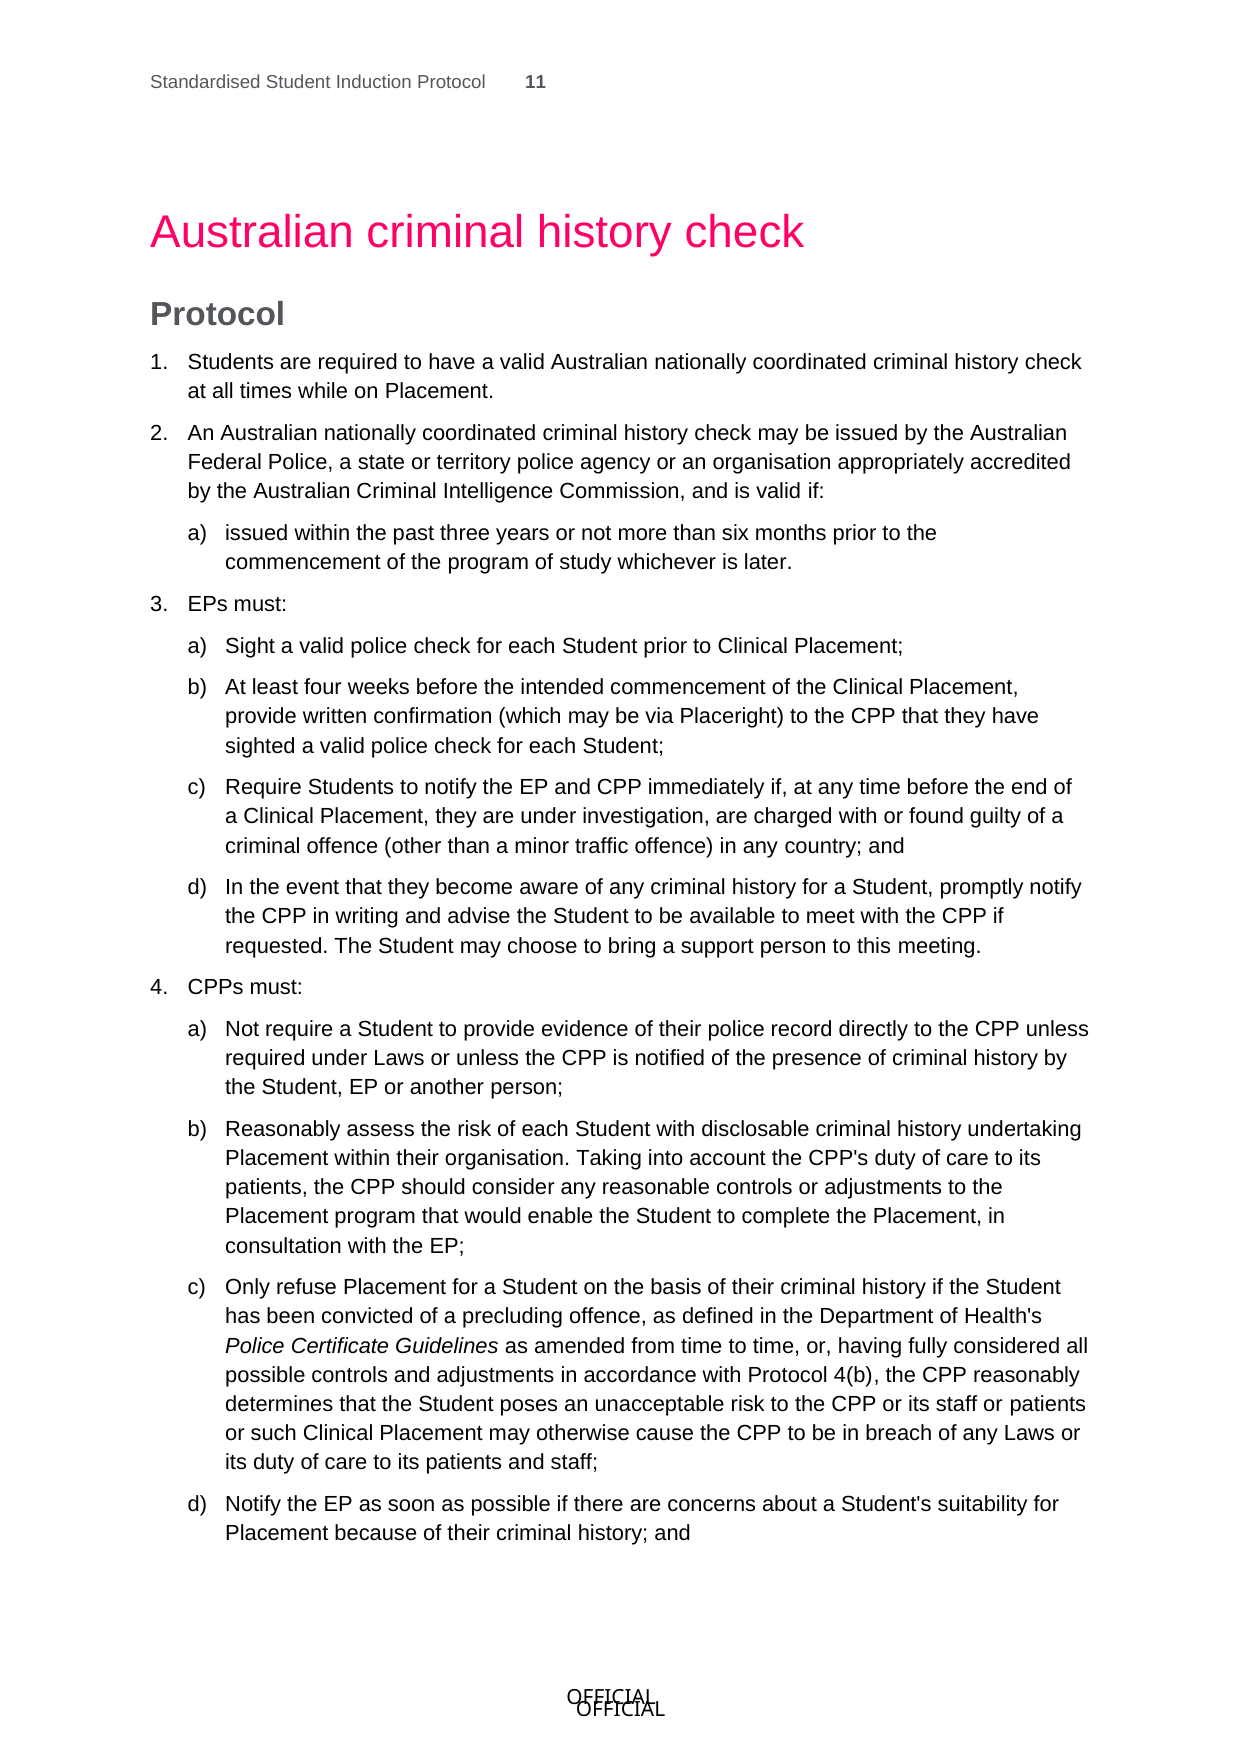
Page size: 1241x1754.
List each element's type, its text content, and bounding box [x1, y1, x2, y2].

subtitle Australian criminal history check [150, 204, 1059, 257]
list Notify the EP as soon as possible if there are concerns about a Student's suitability for Placement because of their criminal history; and [187, 1487, 1090, 1545]
subtitle Protocol [150, 294, 1090, 333]
list Require Students to notify the EP and CPP immediately if, at any time before the end of a Clinical Placement, they are under investigation, are charged with or found guilty of a criminal offence (other than a minor traffic offence) in any country; and [187, 770, 1090, 858]
list Students are required to have a valid Australian nationally coordinated criminal history check at all times while on Placement. [150, 345, 1090, 404]
list issued within the past three years or not more than six months prior to the commencement of the program of study whichever is later. [187, 516, 1090, 574]
list An Australian nationally coordinated criminal history check may be issued by the Australian Federal Police, a state or territory police agency or an organisation appropriately accredited by the Australian Criminal Intelligence Commission, and is valid if: [150, 416, 1090, 504]
list Reasonably assess the risk of each Student with disclosable criminal history undertaking Placement within their organisation. Taking into account the CPP's duty of care to its patients, the CPP should consider any reasonable controls or adjustments to the Placement program that would enable the Student to complete the Placement, in consultation with the EP; [187, 1112, 1090, 1258]
list Only refuse Placement for a Student on the basis of their criminal history if the Student has been convicted of a precluding offence, as defined in the Department of Health's Police Certificate Guidelines as amended from time to time, or, having fully considered all possible controls and adjustments in accordance with Protocol 4(b), the CPP reasonably determines that the Student poses an unacceptable risk to the CPP or its staff or patients or such Clinical Placement may otherwise cause the CPP to be in breach of any Laws or its duty of care to its patients and staff; [187, 1270, 1090, 1474]
list At least four weeks before the intended commencement of the Clinical Placement, provide written confirmation (which may be via Placeright) to the CPP that they have sighted a valid police check for each Student; [187, 670, 1090, 758]
list In the event that they become aware of any criminal history for a Student, promptly notify the CPP in writing and advise the Student to be available to meet with the CPP if requested. The Student may choose to bring a support person to this meeting. [187, 870, 1090, 958]
list Sight a valid police check for each Student prior to Clinical Placement; [187, 629, 1090, 658]
list Not require a Student to provide evidence of their police record directly to the CPP unless required under Laws or unless the CPP is notified of the presence of criminal history by the Student, EP or another person; [187, 1012, 1090, 1099]
list CPPs must: [150, 970, 1090, 999]
list EPs must: [150, 587, 1090, 616]
